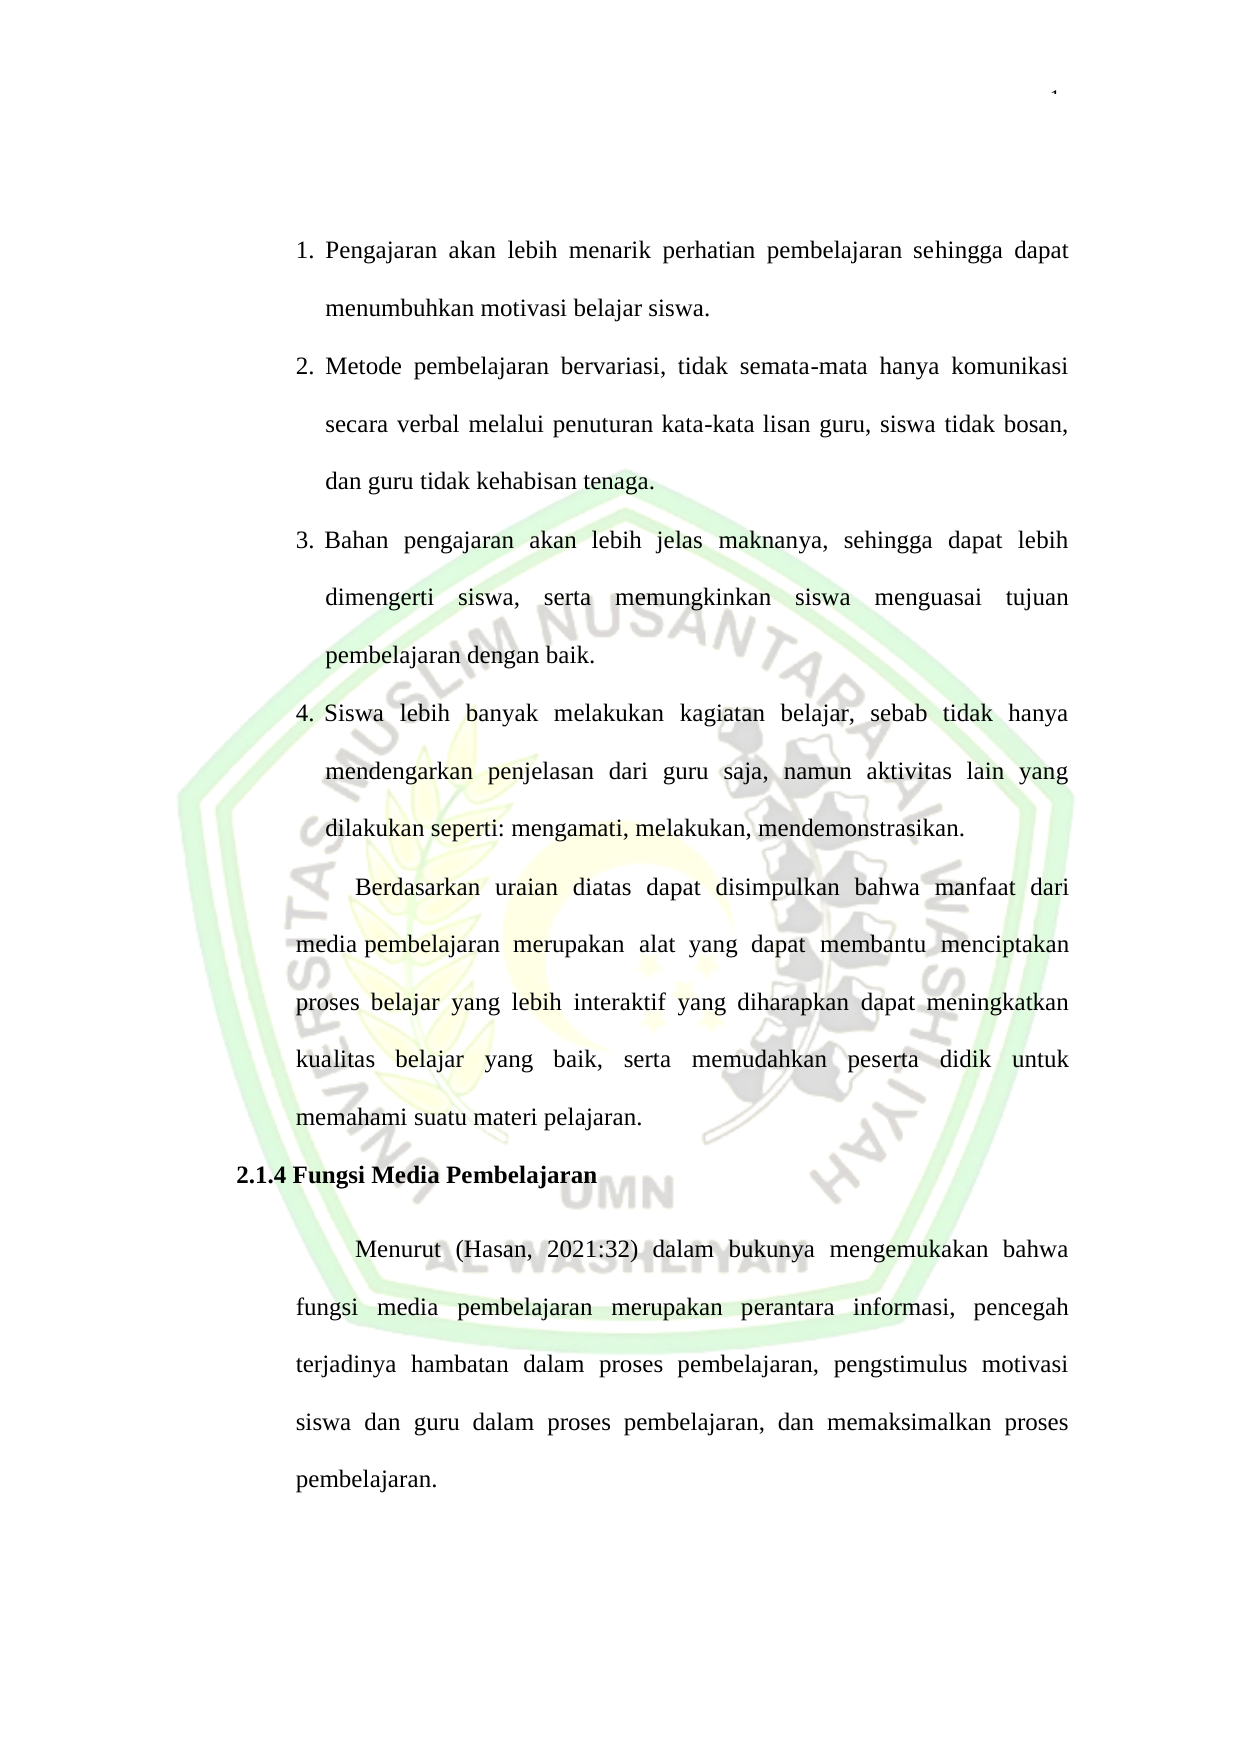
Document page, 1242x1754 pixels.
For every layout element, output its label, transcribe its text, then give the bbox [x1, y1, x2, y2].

text 3. Bahan pengajaran akan lebih jelas maknanya, sehingga dapat lebih dimengerti siswa, serta memungkinkan siswa menguasai tujuan pembelajaran dengan baik. [296, 525, 1069, 668]
text 2.1.4 Fungsi Media Pembelajaran [236, 1161, 1077, 1189]
text 2. Metode pembelajaran bervariasi, tidak semata-mata hanya komunikasi secara verbal melalui penuturan kata-kata lisan guru, siswa tidak bosan, dan guru tidak kehabisan tenaga. [296, 351, 1069, 495]
text 4. Siswa lebih banyak melakukan kagiatan belajar, sebab tidak hanya mendengarkan penjelasan dari guru saja, namun aktivitas lain yang dilakukan seperti: mengamati, melakukan, mendemonstrasikan. [296, 698, 1068, 842]
text 1. Pengajaran akan lebih menarik perhatian pembelajaran sehingga dapat menumbuhkan motivasi belajar siswa. [296, 235, 1069, 321]
text Berdasarkan uraian diatas dapat disimpulkan bahwa manfaat dari media pembelajaran merupakan alat yang dapat membantu menciptakan proses belajar yang lebih interaktif yang diharapkan dapat meningkatkan kualitas belajar yang baik, serta memudahkan peserta didik untuk memahami suatu materi pelajaran. [296, 872, 1069, 1131]
text Menurut (Hasan, 2021:32) dalam bukunya mengemukakan bahwa fungsi media pembelajaran merupakan perantara informasi, pencegah terjadinya hambatan dalam proses pembelajaran, pengstimulus motivasi siswa dan guru dalam proses pembelajaran, dan memaksimalkan proses pembelajaran. [296, 1234, 1068, 1493]
